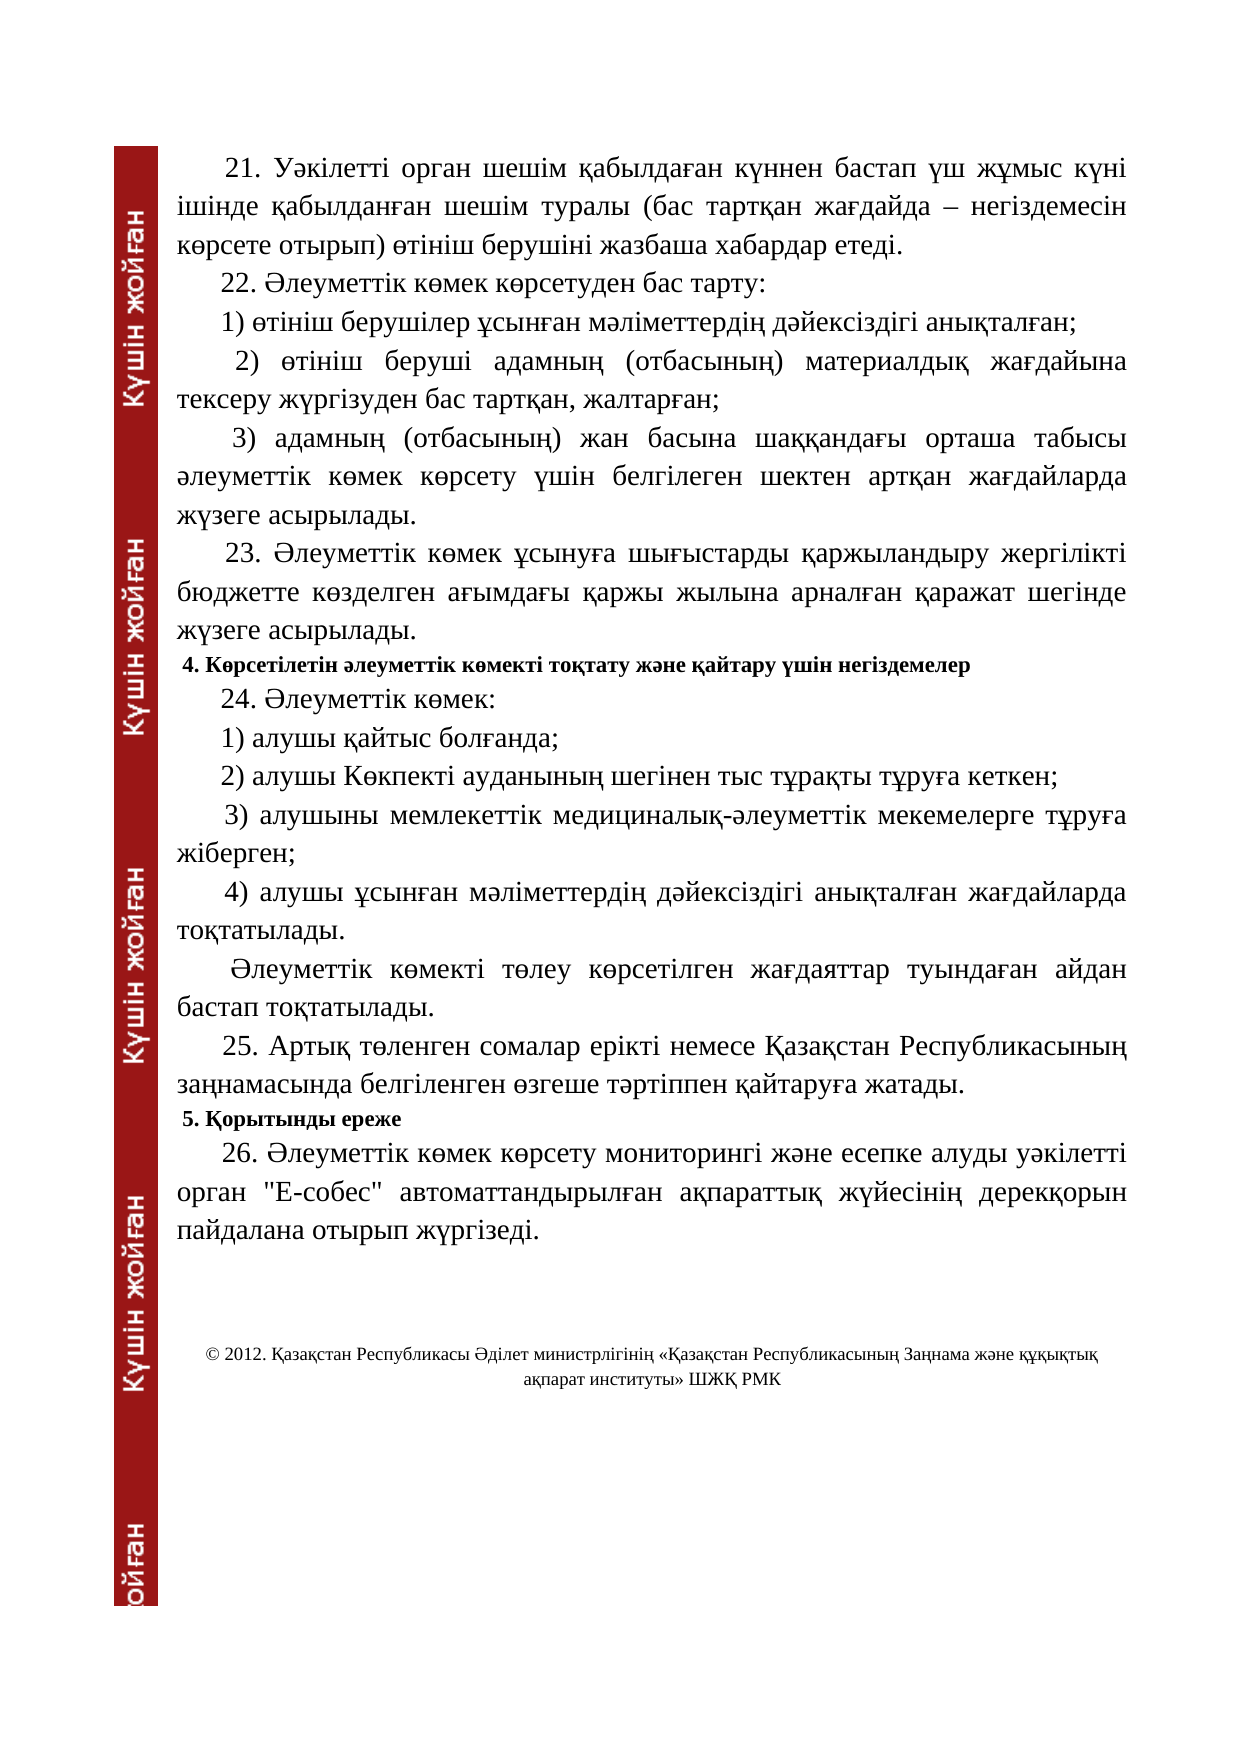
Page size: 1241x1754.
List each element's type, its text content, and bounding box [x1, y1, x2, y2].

text 4) алушы ұсынған мәліметтердің дәйексіздігі анықталған жағдайларда тоқтатылады. [112, 874, 1128, 946]
text 3) алушыны мемлекеттік медициналық-әлеуметтік мекемелерге тұруға жіберген; [112, 797, 1128, 869]
text 2) алушы Көкпекті ауданының шегінен тыс тұрақты тұруға кеткен; [112, 758, 1128, 792]
text Әлеуметтік көмекті төлеу көрсетілген жағдаяттар туындаған айдан бастап тоқтатылады. [112, 951, 1128, 1023]
picture [114, 415, 158, 420]
picture [114, 869, 158, 874]
text 21. Уәкiлеттi орган шешiм қабылдаған күннен бастап үш жұмыс күнi iшiнде қабылданған шешiм туралы (бас тартқан жағдайда – негiздемесiн көрсете отырып) өтiнiш берушiнi жазбаша хабардар етедi. [112, 150, 1128, 261]
picture [114, 1023, 158, 1028]
picture [114, 146, 158, 150]
picture [114, 792, 158, 797]
picture [114, 1246, 158, 1343]
text © 2012. Қазақстан Республикасы Әділет министрлігінің «Қазақстан Республикасының Заңнама және құқықтық ақпарат институты» ШЖҚ РМК [112, 1343, 1128, 1389]
picture [114, 1100, 158, 1105]
picture [114, 677, 158, 681]
text 26. Әлеуметтік көмек көрсету мониторингі және есепке алуды уәкілетті орган "Е-собес" автоматтандырылған ақпараттық жүйесінің дерекқорын пайдалана отырып жүргізеді. [112, 1135, 1128, 1246]
picture [114, 530, 158, 535]
picture [114, 1389, 158, 1606]
text 1) алушы қайтыс болғанда; [112, 720, 1128, 753]
text 22. Әлеуметтік көмек көрсетуден бас тарту: [112, 266, 1128, 299]
text 24. Әлеуметтік көмек: [112, 681, 1128, 715]
picture [114, 261, 158, 266]
picture [114, 338, 158, 343]
picture [114, 646, 158, 651]
text 1) өтiнiш берушiлер ұсынған мәлiметтердiң дәйексiздiгi анықталған; [112, 304, 1128, 338]
picture [114, 299, 158, 304]
picture [114, 715, 158, 720]
text 5. Қорытынды ереже [112, 1105, 1128, 1132]
text 25. Артық төленген сомалар ерікті немесе Қазақстан Республикасының заңнамасында белгіленген өзгеше тәртіппен қайтаруға жатады. [112, 1028, 1128, 1100]
picture [114, 753, 158, 758]
text 23. Әлеуметтiк көмек ұсынуға шығыстарды қаржыландыру жергілікті бюджетте көзделген ағымдағы қаржы жылына арналған қаражат шегiнде жүзеге асырылады. [112, 535, 1128, 646]
text 4. Көрсетілетін әлеуметтік көмекті тоқтату және қайтару үшін негіздемелер [112, 651, 1128, 677]
picture [114, 946, 158, 951]
text 2) өтiнiш берушi адамның (отбасының) материалдық жағдайына тексеру жүргiзуден бас тартқан, жалтарған; [112, 343, 1128, 415]
text 3) адамның (отбасының) жан басына шаққандағы орташа табысы әлеуметтiк көмек көрсету үшiн белгiлеген шектен артқан жағдайларда жүзеге асырылады. [112, 420, 1128, 530]
